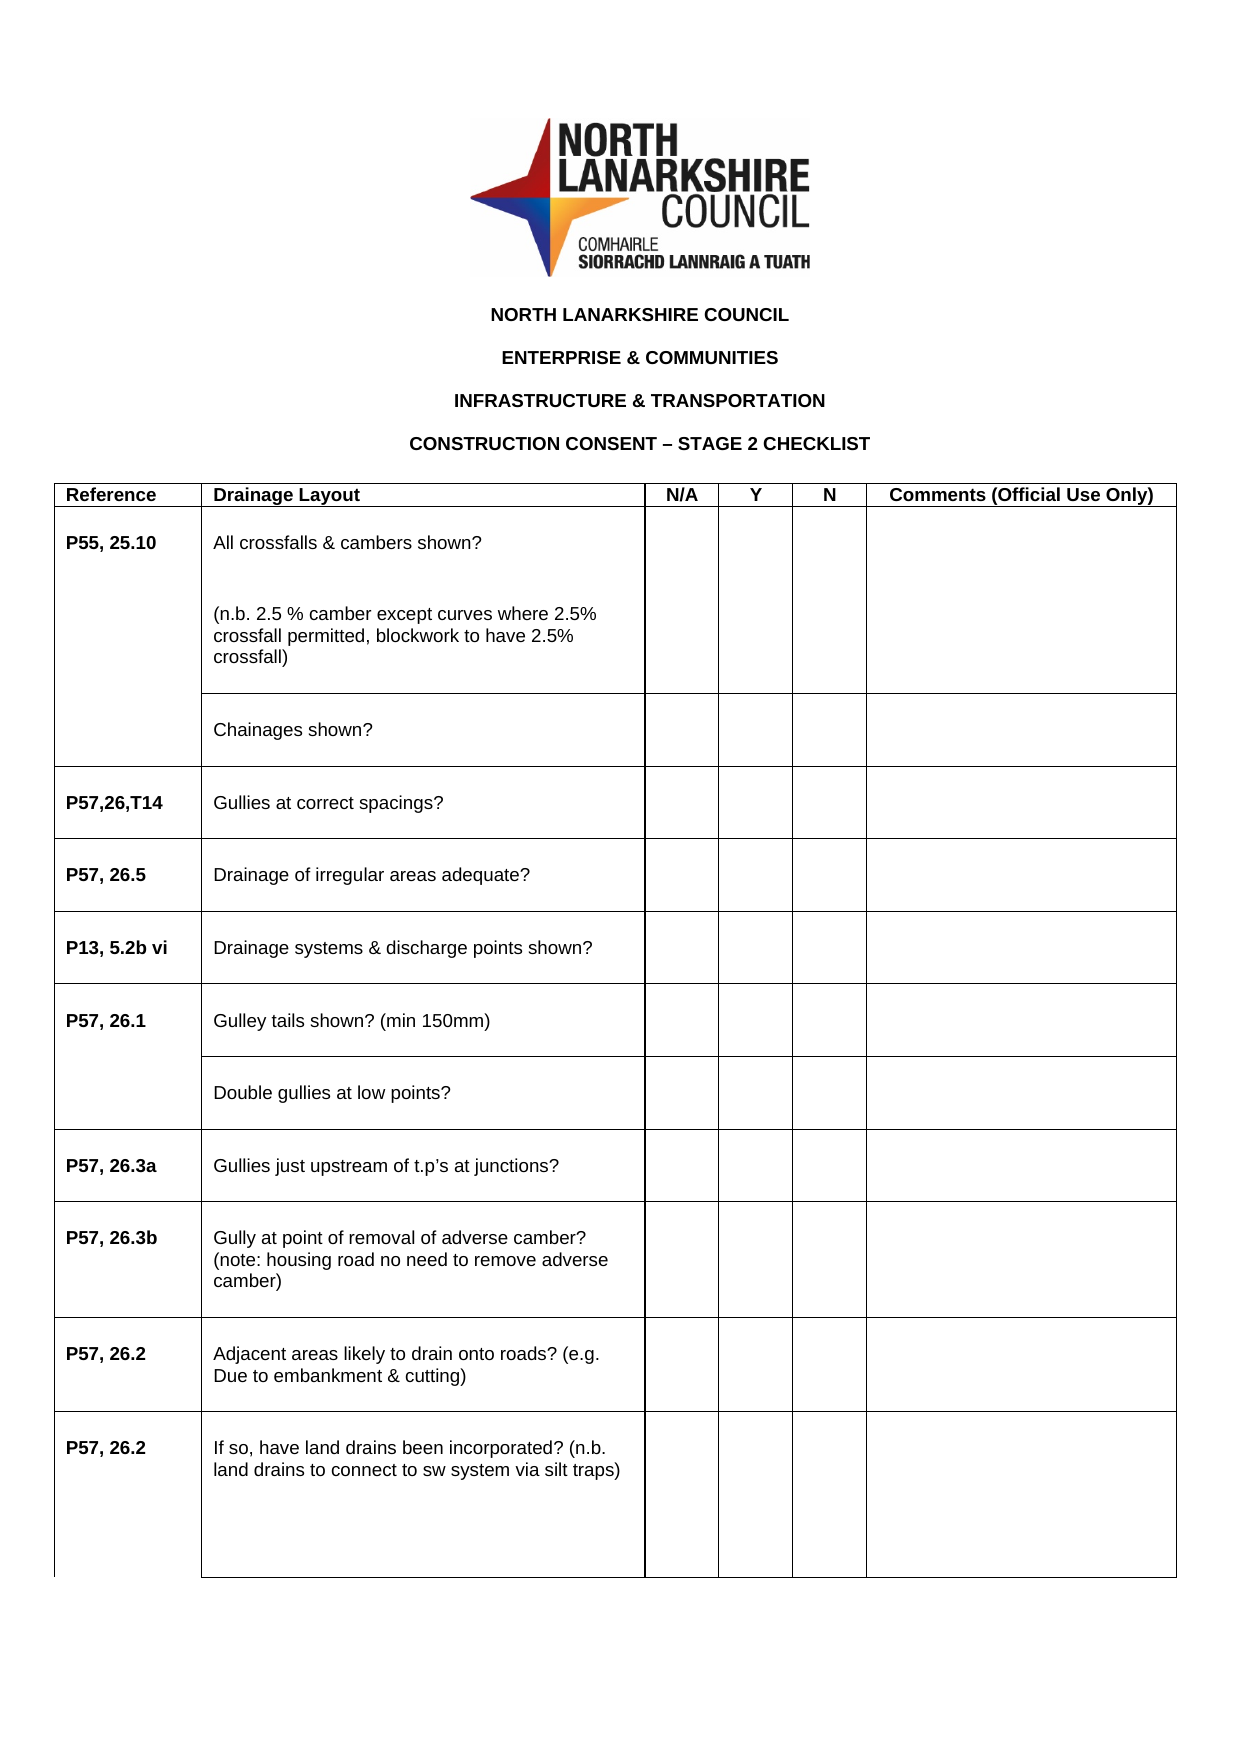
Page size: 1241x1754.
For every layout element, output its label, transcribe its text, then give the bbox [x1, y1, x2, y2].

table_cell [867, 1202, 1176, 1317]
table_header Comments (Official Use Only) [867, 484, 1176, 506]
table_cell If so, have land drains been incorporated? (n.b. land drains to connect to sw system via silt traps) [202, 1412, 644, 1577]
table_header Y [719, 484, 792, 506]
table_cell [719, 1412, 792, 1577]
table_cell P57, 26.2 [55, 1412, 201, 1577]
table_cell Gulley tails shown? (min 150mm) [202, 984, 644, 1056]
table_cell [867, 1130, 1176, 1201]
table_cell [793, 1412, 866, 1577]
table_cell [867, 984, 1176, 1056]
table_cell [646, 507, 718, 693]
table_cell [646, 1130, 718, 1201]
table_cell Drainage systems & discharge points shown? [202, 912, 644, 983]
table_cell [867, 1057, 1176, 1128]
table_header N/A [646, 484, 718, 506]
table_cell Gullies at correct spacings? [202, 767, 644, 838]
table_cell P57, 26.3a [55, 1130, 201, 1201]
table_cell Drainage of irregular areas adequate? [202, 839, 644, 911]
table_cell All crossfalls & cambers shown? (n.b. 2.5 % camber except curves where 2.5% crossfall permitted, blockwork to have 2.5% crossfall) [202, 507, 644, 693]
table_cell P57, 26.5 [55, 839, 201, 911]
table_cell [646, 1202, 718, 1317]
table_cell [646, 1318, 718, 1411]
table_cell [793, 984, 866, 1056]
table_cell [793, 839, 866, 911]
table_cell [719, 839, 792, 911]
table_cell P55, 25.10 [55, 507, 201, 693]
table_cell [719, 1057, 792, 1128]
subtitle NORTH LANARKSHIRE COUNCIL [128, 303, 1152, 325]
table_cell [646, 1412, 718, 1577]
table_cell [867, 1412, 1176, 1577]
table_cell [55, 1056, 201, 1128]
table_cell Gully at point of removal of adverse camber? (note: housing road no need to remove adverse camber) [202, 1202, 644, 1317]
table_cell [719, 984, 792, 1056]
table_cell Adjacent areas likely to drain onto roads? (e.g. Due to embankment & cutting) [202, 1318, 644, 1411]
table_cell P57, 26.3b [55, 1202, 201, 1317]
table_cell Gullies just upstream of t.p’s at junctions? [202, 1130, 644, 1201]
table_cell [719, 1130, 792, 1201]
table_cell [867, 912, 1176, 983]
table_cell [867, 839, 1176, 911]
table_cell P13, 5.2b vi [55, 912, 201, 983]
table_header Reference [55, 484, 201, 506]
table_cell [793, 1130, 866, 1201]
table_cell [867, 767, 1176, 838]
table_cell [646, 912, 718, 983]
table_cell P57, 26.1 [55, 984, 201, 1056]
table_cell [793, 912, 866, 983]
table_cell [719, 1202, 792, 1317]
table_cell [646, 694, 718, 766]
table_header Drainage Layout [202, 484, 644, 506]
table_cell [793, 767, 866, 838]
subtitle INFRASTRUCTURE & TRANSPORTATION [128, 389, 1152, 411]
table_cell [793, 507, 866, 693]
table_cell [646, 767, 718, 838]
table_cell Chainages shown? [202, 694, 644, 766]
table_cell [646, 984, 718, 1056]
table_cell [719, 912, 792, 983]
table_cell [867, 507, 1176, 693]
table_cell [646, 1057, 718, 1128]
table_cell [867, 694, 1176, 766]
table_cell [793, 1202, 866, 1317]
table_cell [793, 1057, 866, 1128]
table_cell [793, 1318, 866, 1411]
table_cell [719, 694, 792, 766]
picture [470, 118, 810, 277]
table_cell [867, 1318, 1176, 1411]
table_cell [55, 693, 201, 766]
table_cell [646, 839, 718, 911]
table_cell [719, 507, 792, 693]
table_cell [719, 1318, 792, 1411]
subtitle ENTERPRISE & COMMUNITIES [128, 346, 1152, 368]
table_cell [793, 694, 866, 766]
table_header N [793, 484, 866, 506]
text CONSTRUCTION CONSENT – STAGE 2 CHECKLIST [128, 433, 1152, 454]
table_cell [719, 767, 792, 838]
table_cell Double gullies at low points? [202, 1057, 644, 1128]
table_cell P57, 26.2 [55, 1318, 201, 1411]
table_cell P57,26,T14 [55, 767, 201, 838]
